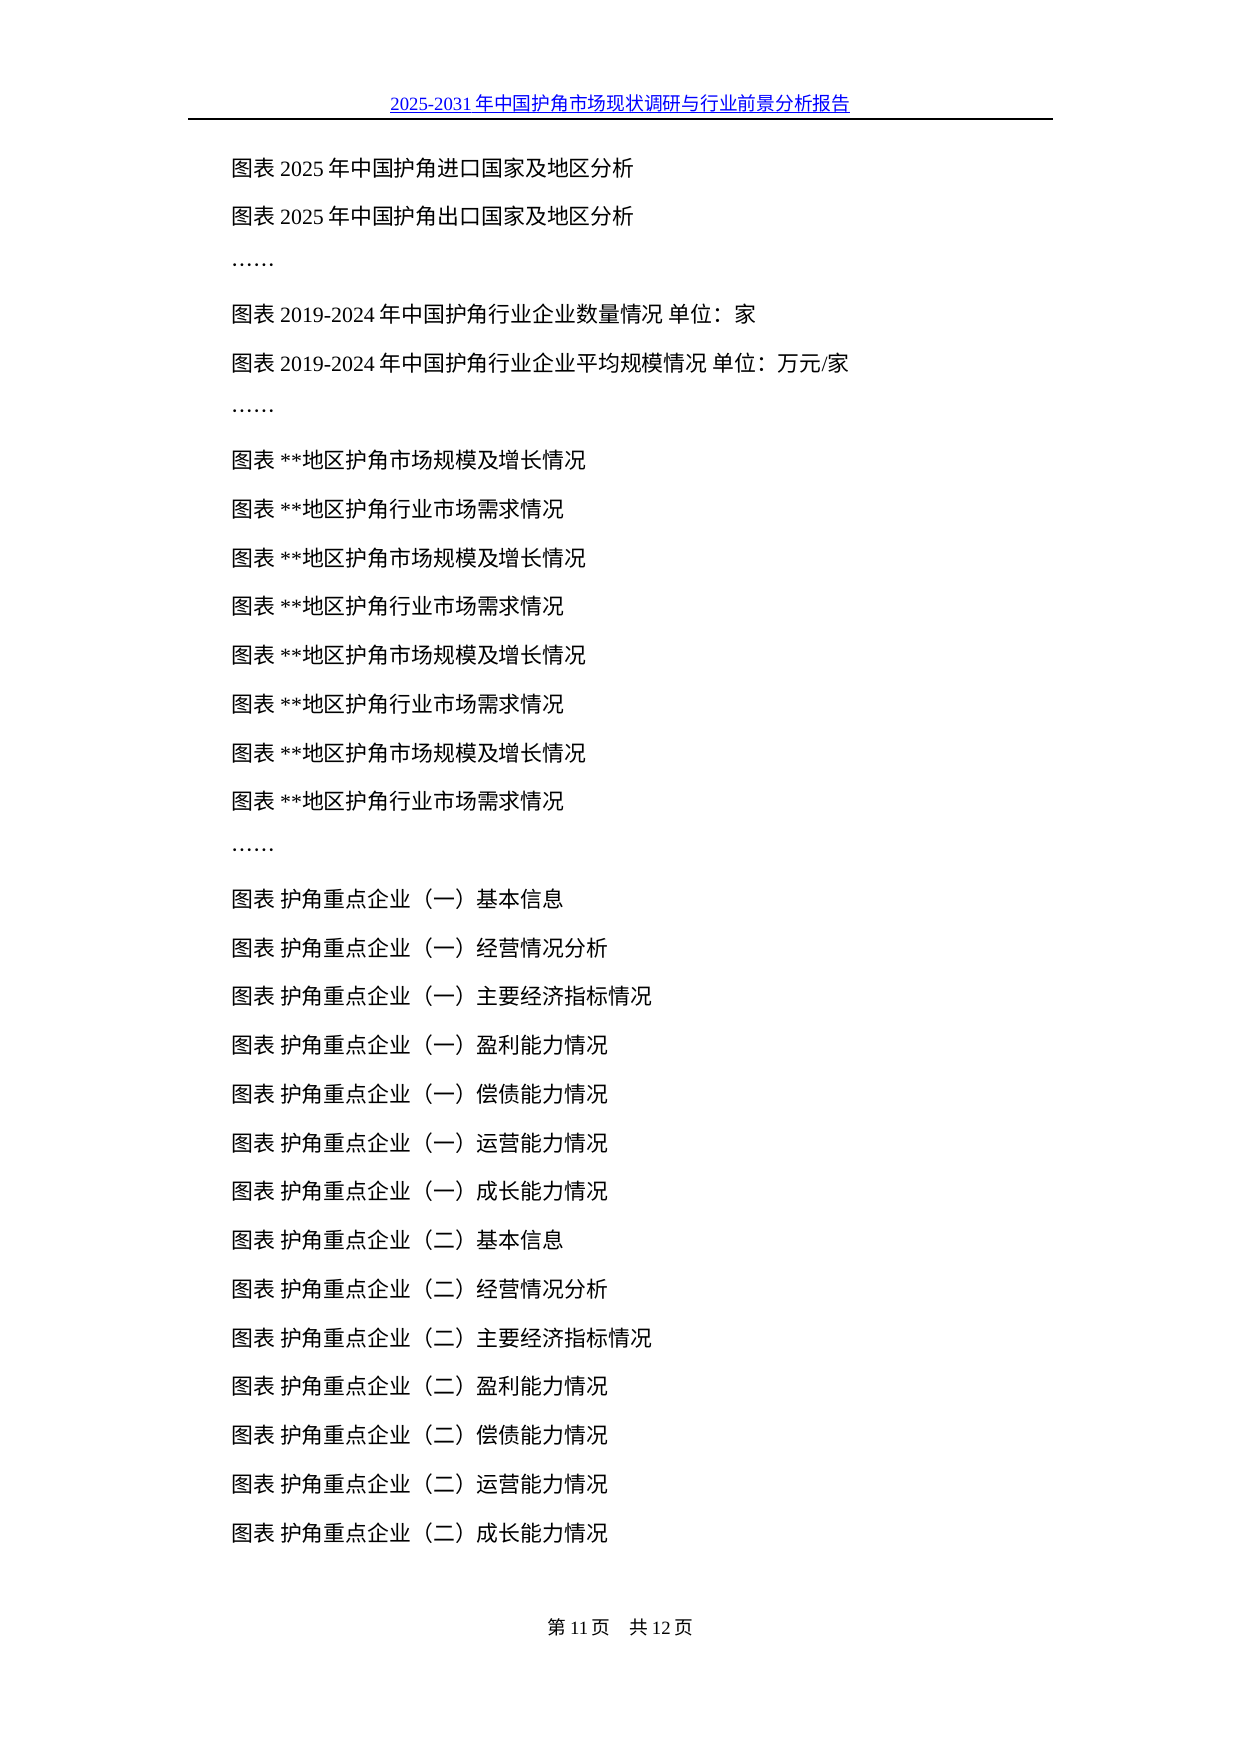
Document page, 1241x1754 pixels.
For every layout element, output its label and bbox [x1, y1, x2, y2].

text [187, 150, 1053, 1548]
